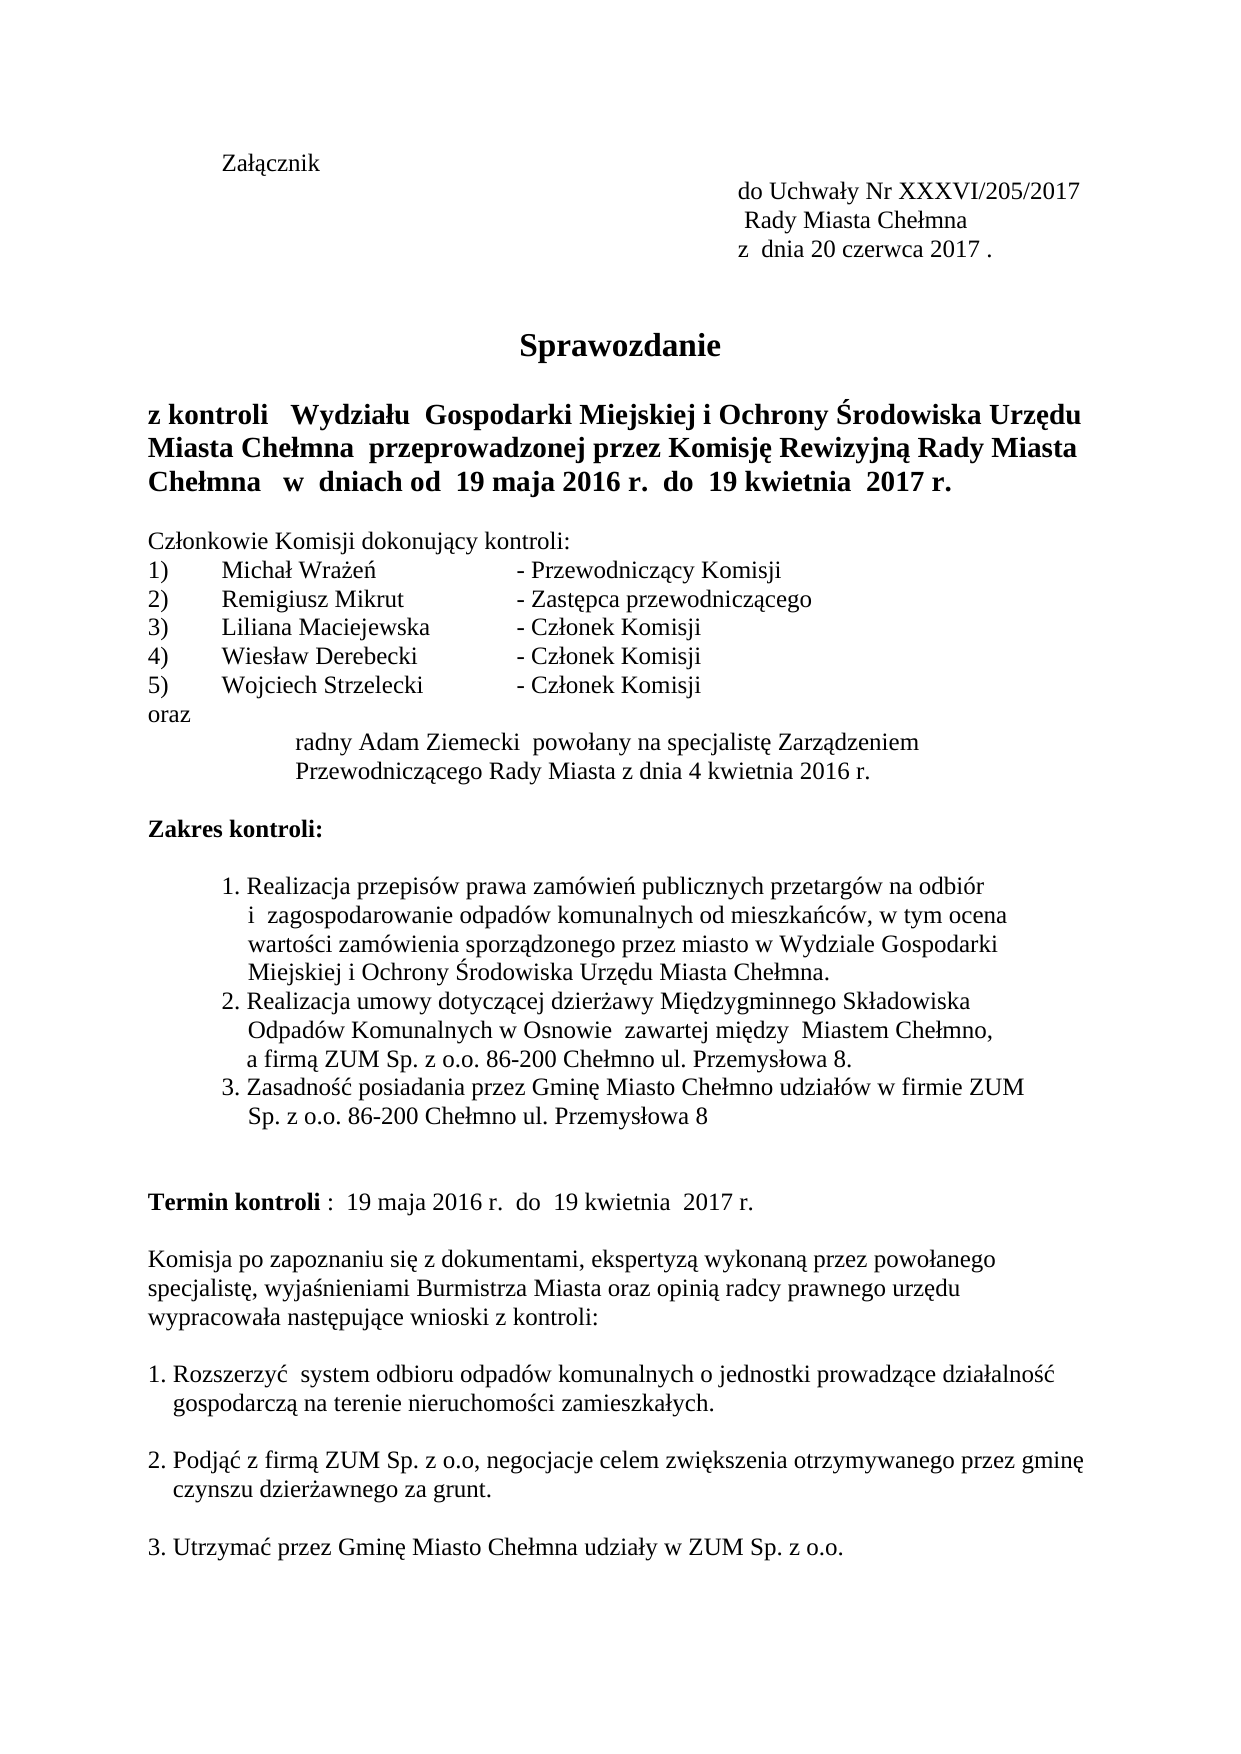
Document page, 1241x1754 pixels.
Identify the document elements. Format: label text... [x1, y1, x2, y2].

text Odpadów Komunalnych w Osnowie zawartej między Miastem Chełmno, a firmą ZUM Sp. z o.o. 86-200 Chełmno ul. Przemysłowa 8. [148, 1015, 1093, 1072]
text gospodarczą na terenie nieruchomości zamieszkałych. [148, 1388, 1093, 1417]
text wartości zamówienia sporządzonego przez miasto w Wydziale Gospodarki [148, 929, 1093, 957]
text 3) Liliana Maciejewska - Członek Komisji [148, 612, 1093, 641]
text 1. Realizacja przepisów prawa zamówień publicznych przetargów na odbiór [148, 871, 1093, 900]
text z kontroli Wydziału Gospodarki Miejskiej i Ochrony Środowiska Urzędu Miasta Chełmna przeprowadzonej przez Komisję Rewizyjną Rady Miasta Chełmna w dniach od 19 maja 2016 r. do 19 kwietnia 2017 r. [148, 397, 1093, 497]
text 3. Zasadność posiadania przez Gminę Miasto Chełmno udziałów w firmie ZUM [148, 1072, 1093, 1101]
text Termin kontroli : 19 maja 2016 r. do 19 kwietnia 2017 r. [148, 1187, 1093, 1216]
text 5) Wojciech Strzelecki - Członek Komisji [148, 670, 1093, 699]
text 4) Wiesław Derebecki - Członek Komisji [148, 641, 1093, 670]
text Rady Miasta Chełmna [148, 205, 1093, 234]
text 2) Remigiusz Mikrut - Zastępca przewodniczącego [148, 584, 1093, 612]
text z dnia 20 czerwca 2017 . [148, 234, 1093, 263]
text Komisja po zapoznaniu się z dokumentami, ekspertyzą wykonaną przez powołanego specjalistę, wyjaśnieniami Burmistrza Miasta oraz opinią radcy prawnego urzędu wypracowała następujące wnioski z kontroli: [148, 1244, 1093, 1330]
text Sp. z o.o. 86-200 Chełmno ul. Przemysłowa 8 [148, 1101, 1093, 1130]
text radny Adam Ziemecki powołany na specjalistę Zarządzeniem Przewodniczącego Rady Miasta z dnia 4 kwietnia 2016 r. [148, 727, 1093, 785]
text Miejskiej i Ochrony Środowiska Urzędu Miasta Chełmna. [148, 957, 1093, 986]
text 2. Podjąć z firmą ZUM Sp. z o.o, negocjacje celem zwiększenia otrzymywanego przez gminę [148, 1445, 1093, 1474]
text do Uchwały Nr XXXVI/205/2017 [148, 176, 1093, 205]
text Sprawozdanie [148, 325, 1093, 363]
text 2. Realizacja umowy dotyczącej dzierżawy Międzygminnego Składowiska [148, 986, 1093, 1015]
text 1. Rozszerzyć system odbioru odpadów komunalnych o jednostki prowadzące działalność [148, 1359, 1093, 1388]
text 1) Michał Wrażeń - Przewodniczący Komisji [148, 555, 1093, 584]
text i zagospodarowanie odpadów komunalnych od mieszkańców, w tym ocena [148, 900, 1093, 929]
text Członkowie Komisji dokonujący kontroli: [148, 526, 1093, 555]
text oraz [148, 699, 1093, 727]
text czynszu dzierżawnego za grunt. [148, 1474, 1093, 1503]
text 3. Utrzymać przez Gminę Miasto Chełmna udziały w ZUM Sp. z o.o. [148, 1532, 1093, 1560]
text Załącznik [148, 148, 1093, 176]
text Zakres kontroli: [148, 814, 1093, 842]
